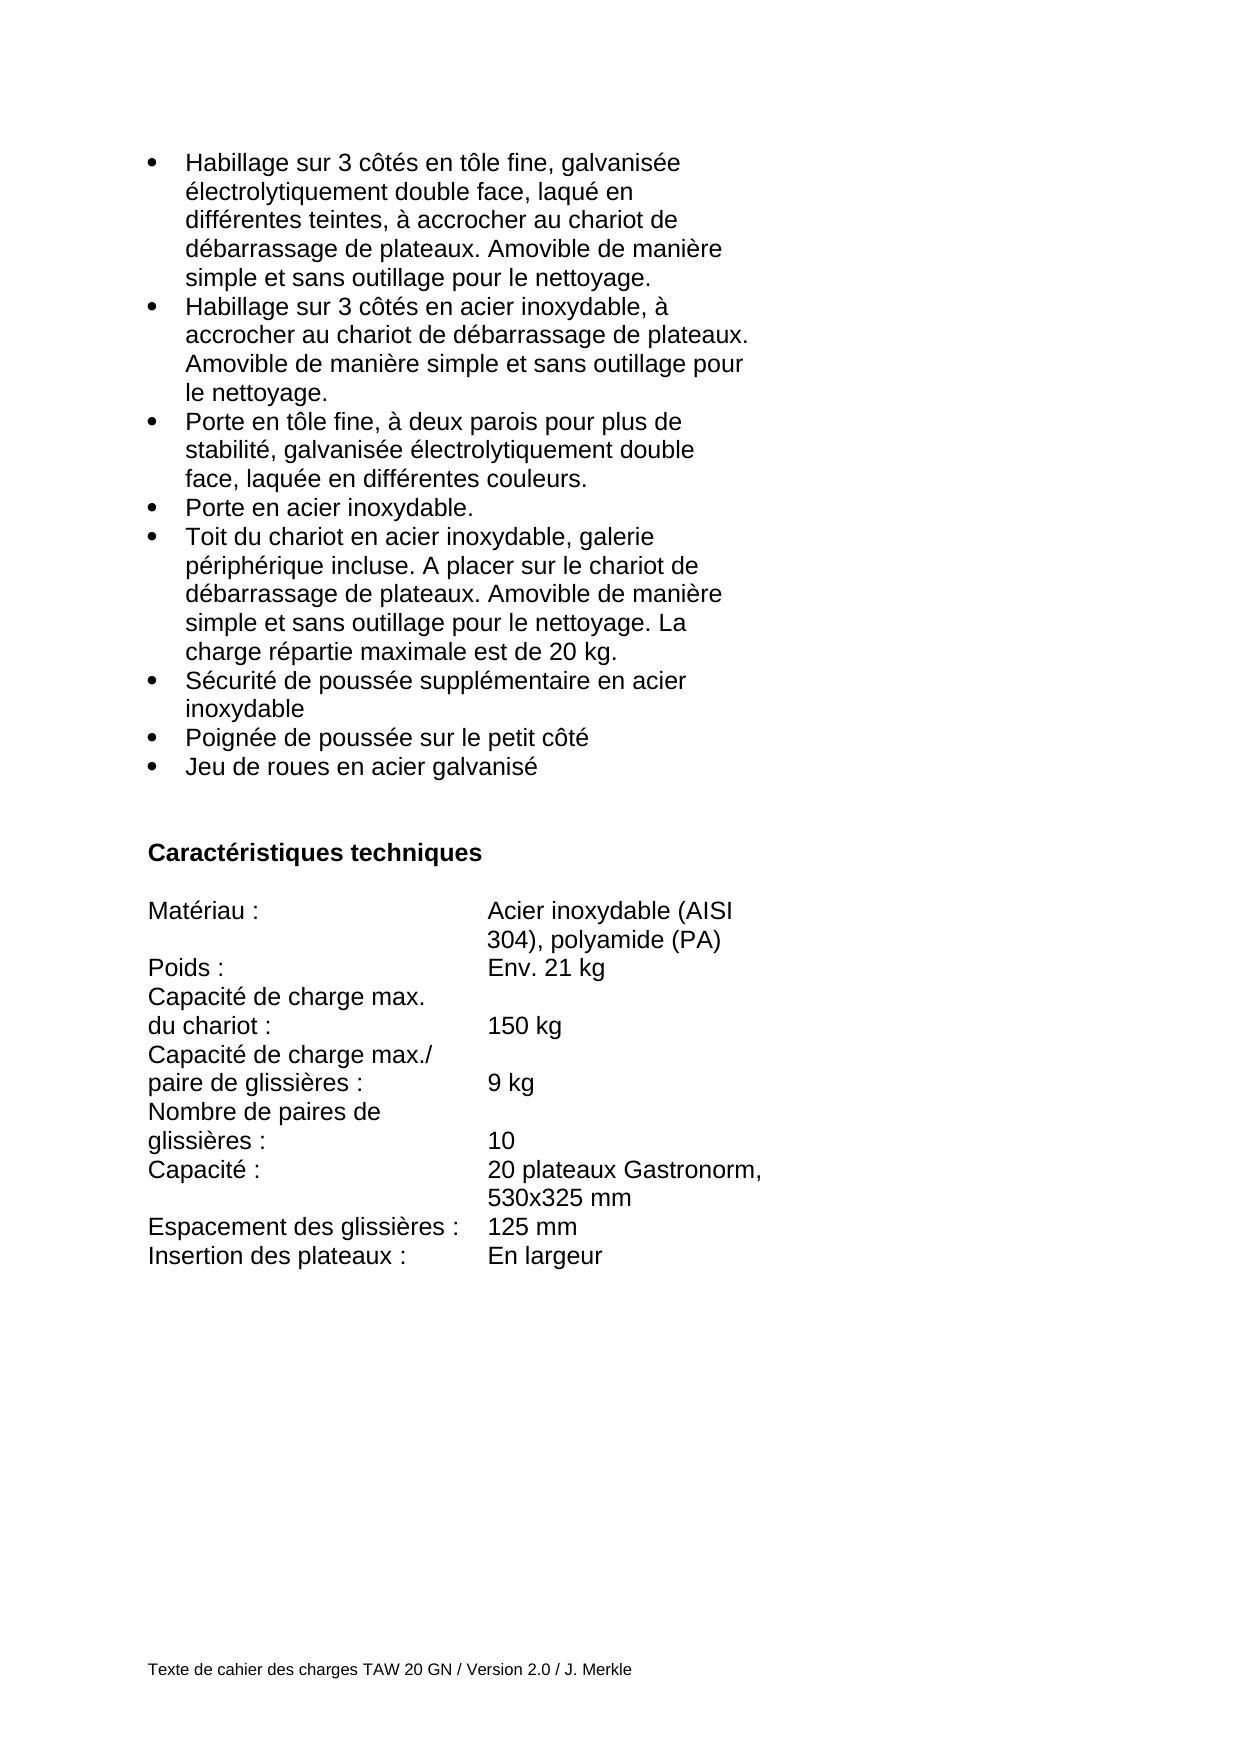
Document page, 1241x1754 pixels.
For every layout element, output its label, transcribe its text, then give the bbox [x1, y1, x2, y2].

list Porte en acier inoxydable. [148, 493, 753, 522]
list Habillage sur 3 côtés en acier inoxydable, à accrocher au chariot de débarrassage de plateaux. Amovible de manière simple et sans outillage pour le nettoyage. [148, 291, 753, 407]
text Capacité : 20 plateaux Gastronorm, 530x325 mm [148, 1155, 794, 1212]
text Poids : Env. 21 kg [148, 953, 768, 982]
text Espacement des glissières : 125 mm [148, 1212, 768, 1241]
list Sécurité de poussée supplémentaire en acier inoxydable [148, 666, 753, 723]
text Matériau : Acier inoxydable (AISI 304), polyamide (PA) [148, 896, 768, 953]
list Porte en tôle fine, à deux parois pour plus de stabilité, galvanisée électrolytiquement double face, laquée en différentes couleurs. [148, 407, 753, 493]
text Nombre de paires de [148, 1097, 794, 1126]
text Capacité de charge max./ paire de glissières : 9 kg [148, 1040, 768, 1097]
text Insertion des plateaux : En largeur [148, 1241, 768, 1270]
text Caractéristiques techniques [148, 838, 768, 867]
list Jeu de roues en acier galvanisé [148, 752, 768, 781]
text Capacité de charge max. du chariot : 150 kg [148, 982, 768, 1040]
list Poignée de poussée sur le petit côté [148, 723, 753, 752]
list Habillage sur 3 côtés en tôle fine, galvanisée électrolytiquement double face, laqué en différentes teintes, à accrocher au chariot de débarrassage de plateaux. Amovible de manière simple et sans outillage pour le nettoyage. [148, 148, 753, 291]
list Toit du chariot en acier inoxydable, galerie périphérique incluse. A placer sur le chariot de débarrassage de plateaux. Amovible de manière simple et sans outillage pour le nettoyage. La charge répartie maximale est de 20 kg. [148, 522, 753, 666]
text glissières : 10 [148, 1126, 794, 1155]
